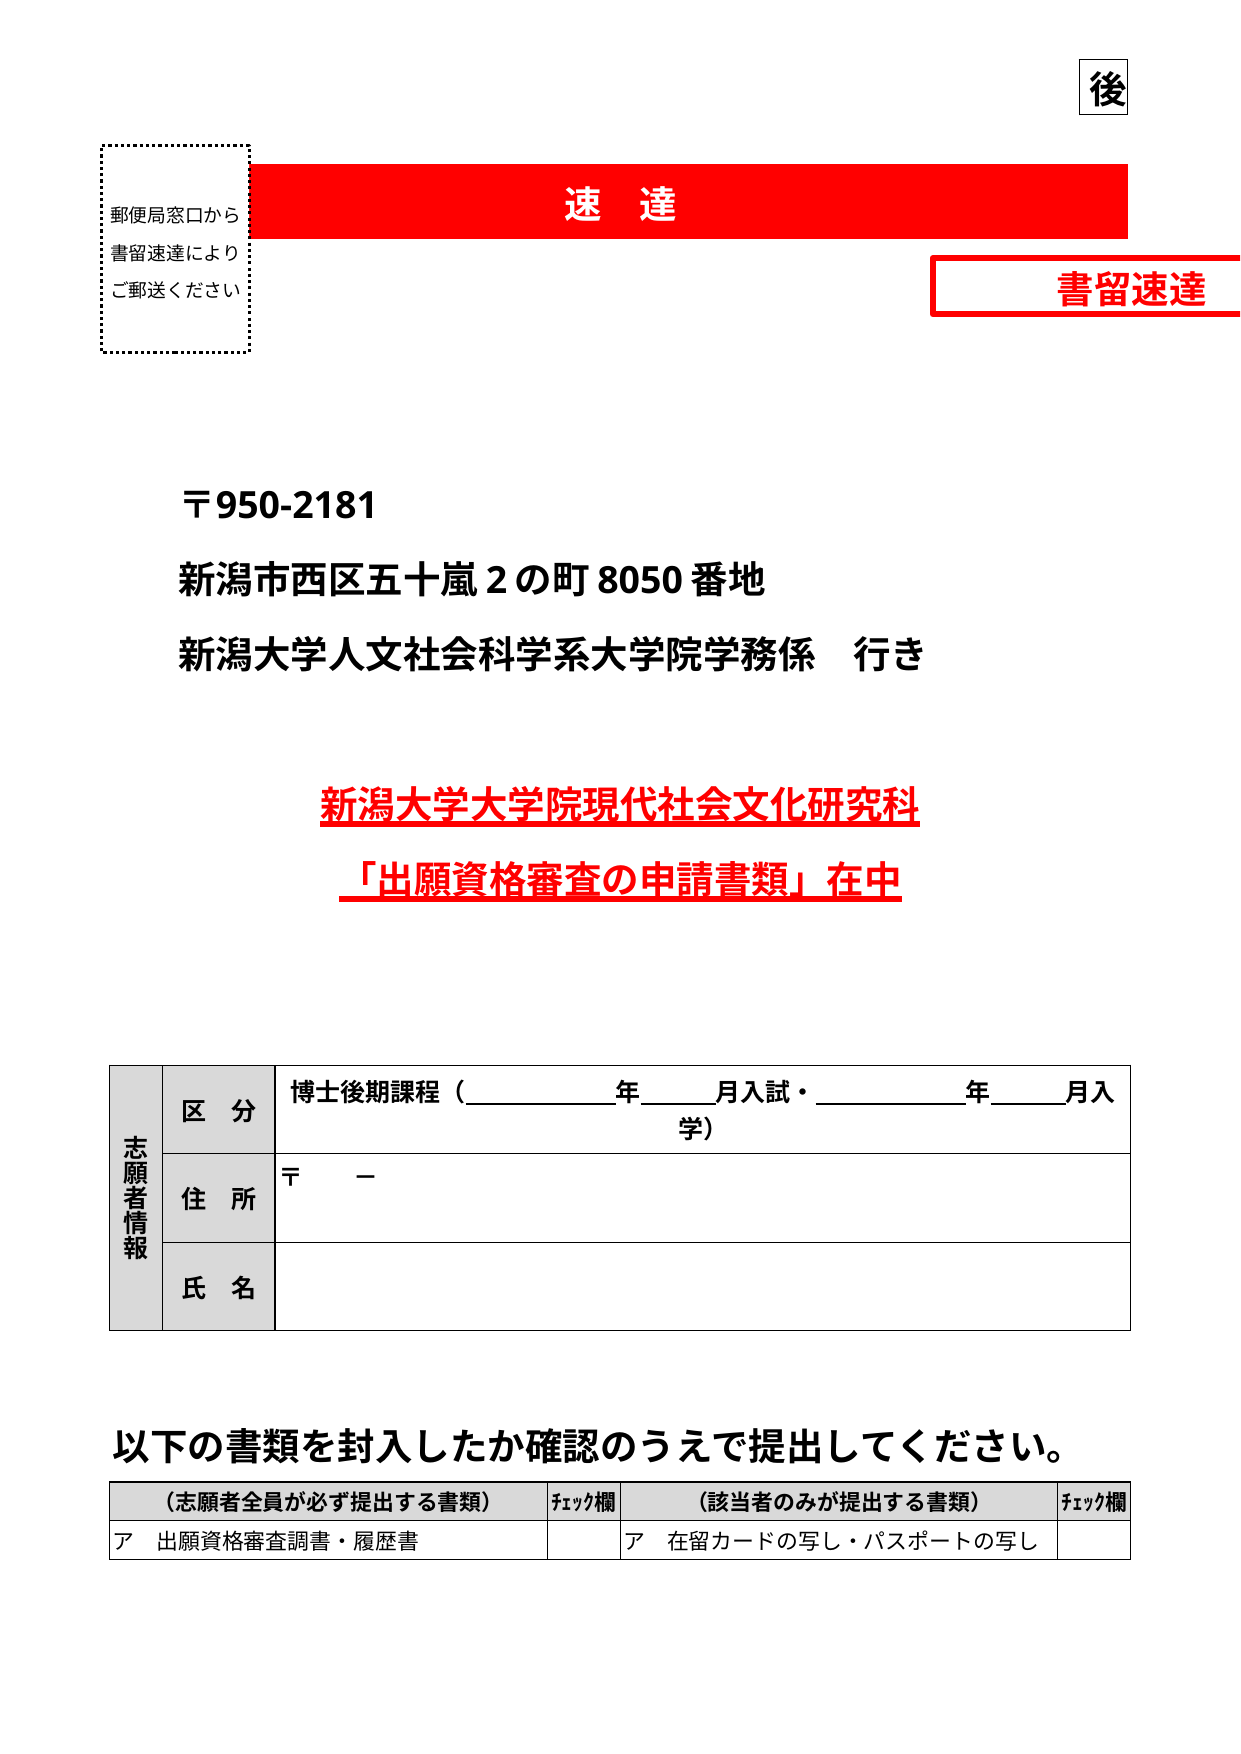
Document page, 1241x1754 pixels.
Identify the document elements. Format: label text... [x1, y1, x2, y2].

table_header （志願者全員が必ず提出する書類） [110, 1483, 547, 1520]
table_cell 氏 名 [163, 1243, 274, 1330]
text 「出願資格審査の申請書類」在中 [112, 839, 1128, 914]
text 新潟市西区五十嵐2の町8050番地 [178, 539, 1128, 614]
table_cell [548, 1521, 620, 1558]
table_header ﾁｪｯｸ欄 [1058, 1483, 1130, 1520]
table_cell 住 所 [163, 1154, 274, 1242]
table_cell ア 在留カードの写し・パスポートの写し [621, 1521, 1057, 1558]
table_cell 〒 － [276, 1154, 1130, 1242]
text 新潟大学大学院現代社会文化研究科 [112, 764, 1128, 839]
table_header （該当者のみが提出する書類） [621, 1483, 1057, 1520]
text 以下の書類を封入したか確認のうえで提出してください。 [112, 1406, 1128, 1481]
text 速 達 [250, 164, 1128, 239]
table_cell [276, 1243, 1130, 1330]
table_header 志願者情報 [110, 1066, 162, 1330]
table_header ﾁｪｯｸ欄 [548, 1483, 620, 1520]
table_cell [1058, 1521, 1130, 1558]
text 新潟大学人文社会科学系大学院学務係 行き [178, 614, 1128, 689]
table_header 区 分 [163, 1066, 274, 1153]
text 〒950-2181 [178, 464, 1128, 539]
table_cell ア 出願資格審査調書・履歴書 [110, 1521, 547, 1558]
table_header 博士後期課程（ 年 月入試・ 年 月入学） [276, 1066, 1130, 1153]
